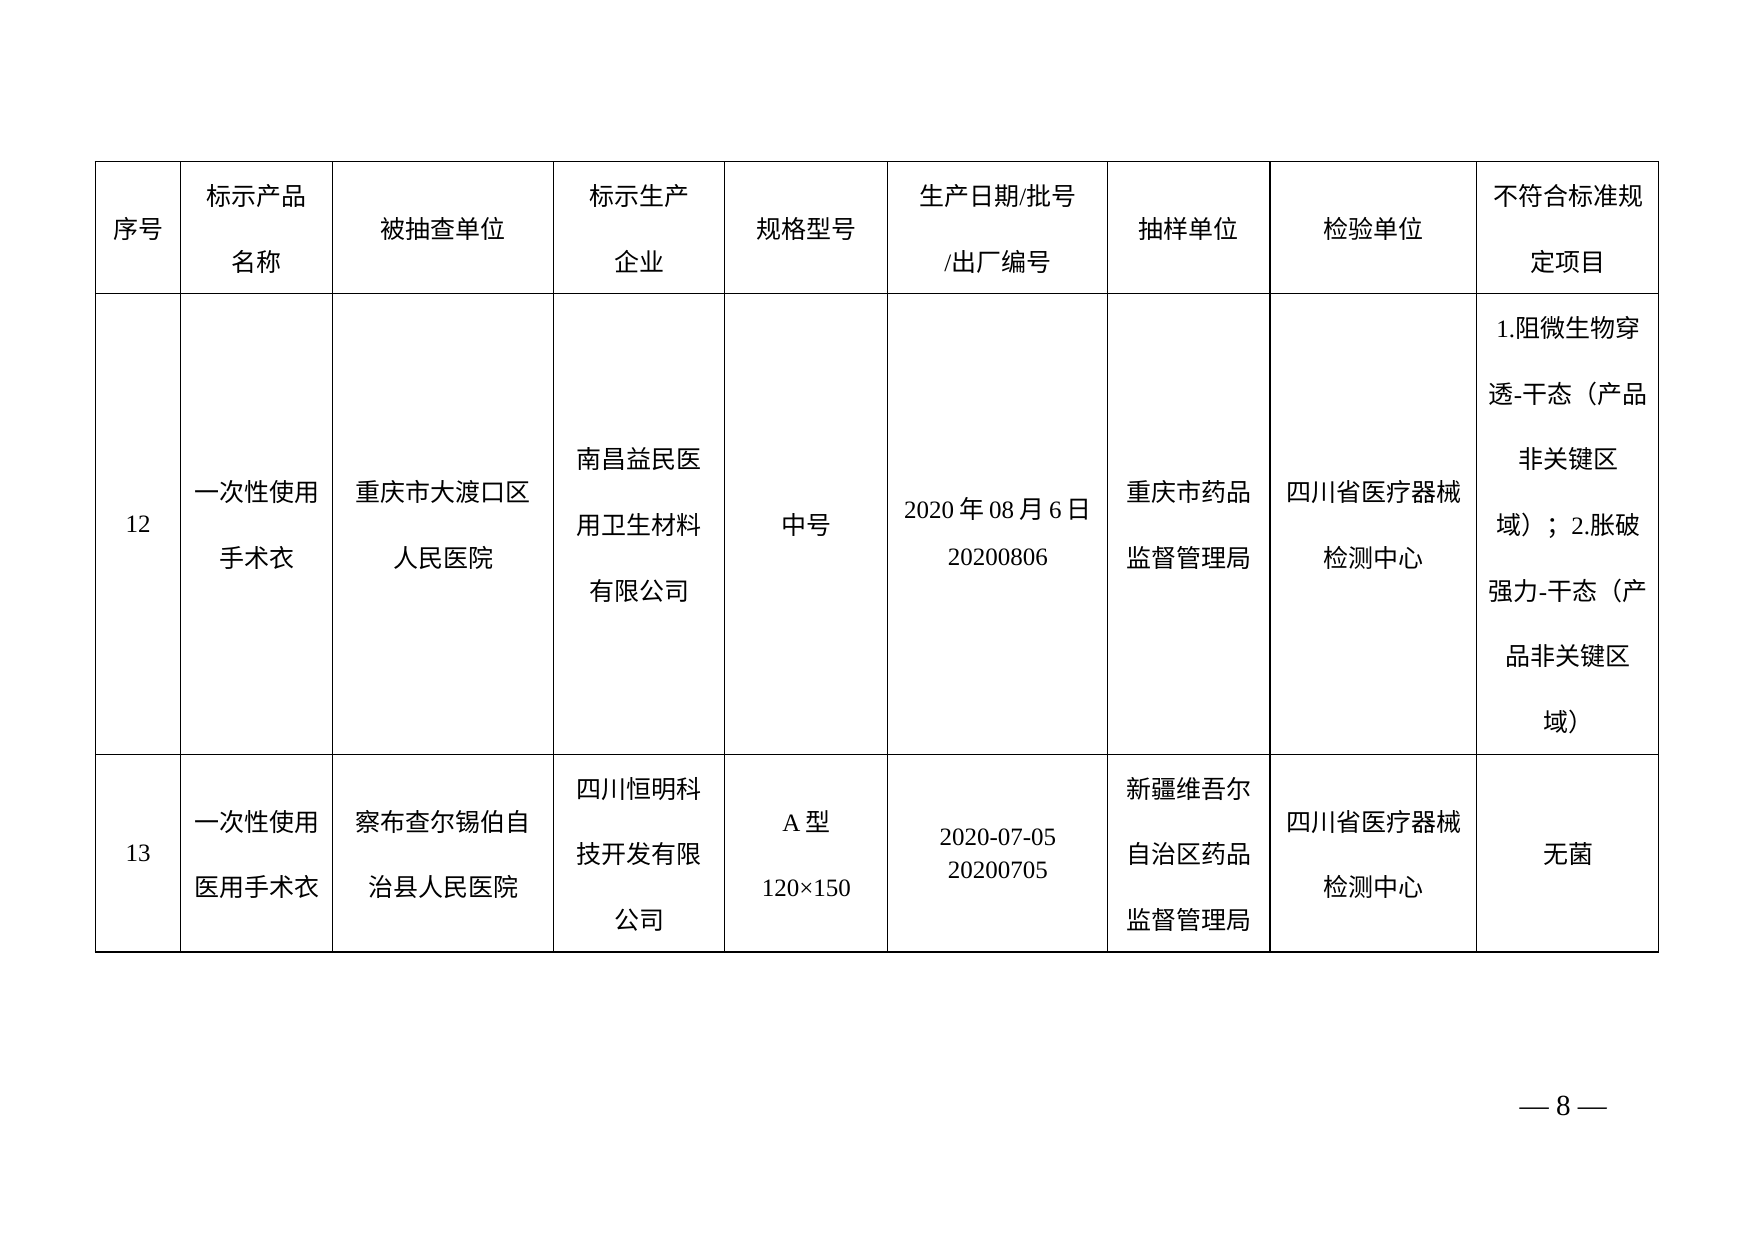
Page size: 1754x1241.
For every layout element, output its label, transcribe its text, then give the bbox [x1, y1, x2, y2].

table_header 不符合标准规定项目 [1477, 162, 1658, 293]
table_cell 重庆市药品监督管理局 [1108, 294, 1269, 753]
table_cell 无菌 [1477, 755, 1658, 951]
table_header 标示产品 名称 [181, 162, 332, 293]
table_cell 中号 [725, 294, 887, 753]
table_cell 一次性使用手术衣 [181, 294, 332, 753]
table_cell A型120×150 [725, 755, 887, 951]
table_cell 四川恒明科技开发有限公司 [554, 755, 724, 951]
table_cell 12 [96, 294, 180, 753]
table_header 生产日期/批号 /出厂编号 [888, 162, 1107, 293]
table_cell 南昌益民医用卫生材料有限公司 [554, 294, 724, 753]
table_cell 2020-07-05 20200705 [888, 755, 1107, 951]
table_header 规格型号 [725, 162, 887, 293]
table_cell 一次性使用医用手术衣 [181, 755, 332, 951]
table_header 抽样单位 [1108, 162, 1269, 293]
table_cell 四川省医疗器械检测中心 [1271, 294, 1476, 753]
table_header 标示生产 企业 [554, 162, 724, 293]
table_cell 2020年08月6日 20200806 [888, 294, 1107, 753]
table_cell 13 [96, 755, 180, 951]
table_cell 新疆维吾尔自治区药品监督管理局 [1108, 755, 1269, 951]
table_cell 1.阻微生物穿透-干态（产品非关键区域）；2.胀破强力-干态（产品非关键区域） [1477, 294, 1658, 753]
table_header 序号 [96, 162, 180, 293]
table_header 检验单位 [1271, 162, 1476, 293]
table_cell 重庆市大渡口区人民医院 [333, 294, 553, 753]
table_cell 四川省医疗器械检测中心 [1271, 755, 1476, 951]
table_header 被抽查单位 [333, 162, 553, 293]
table_cell 察布查尔锡伯自治县人民医院 [333, 755, 553, 951]
